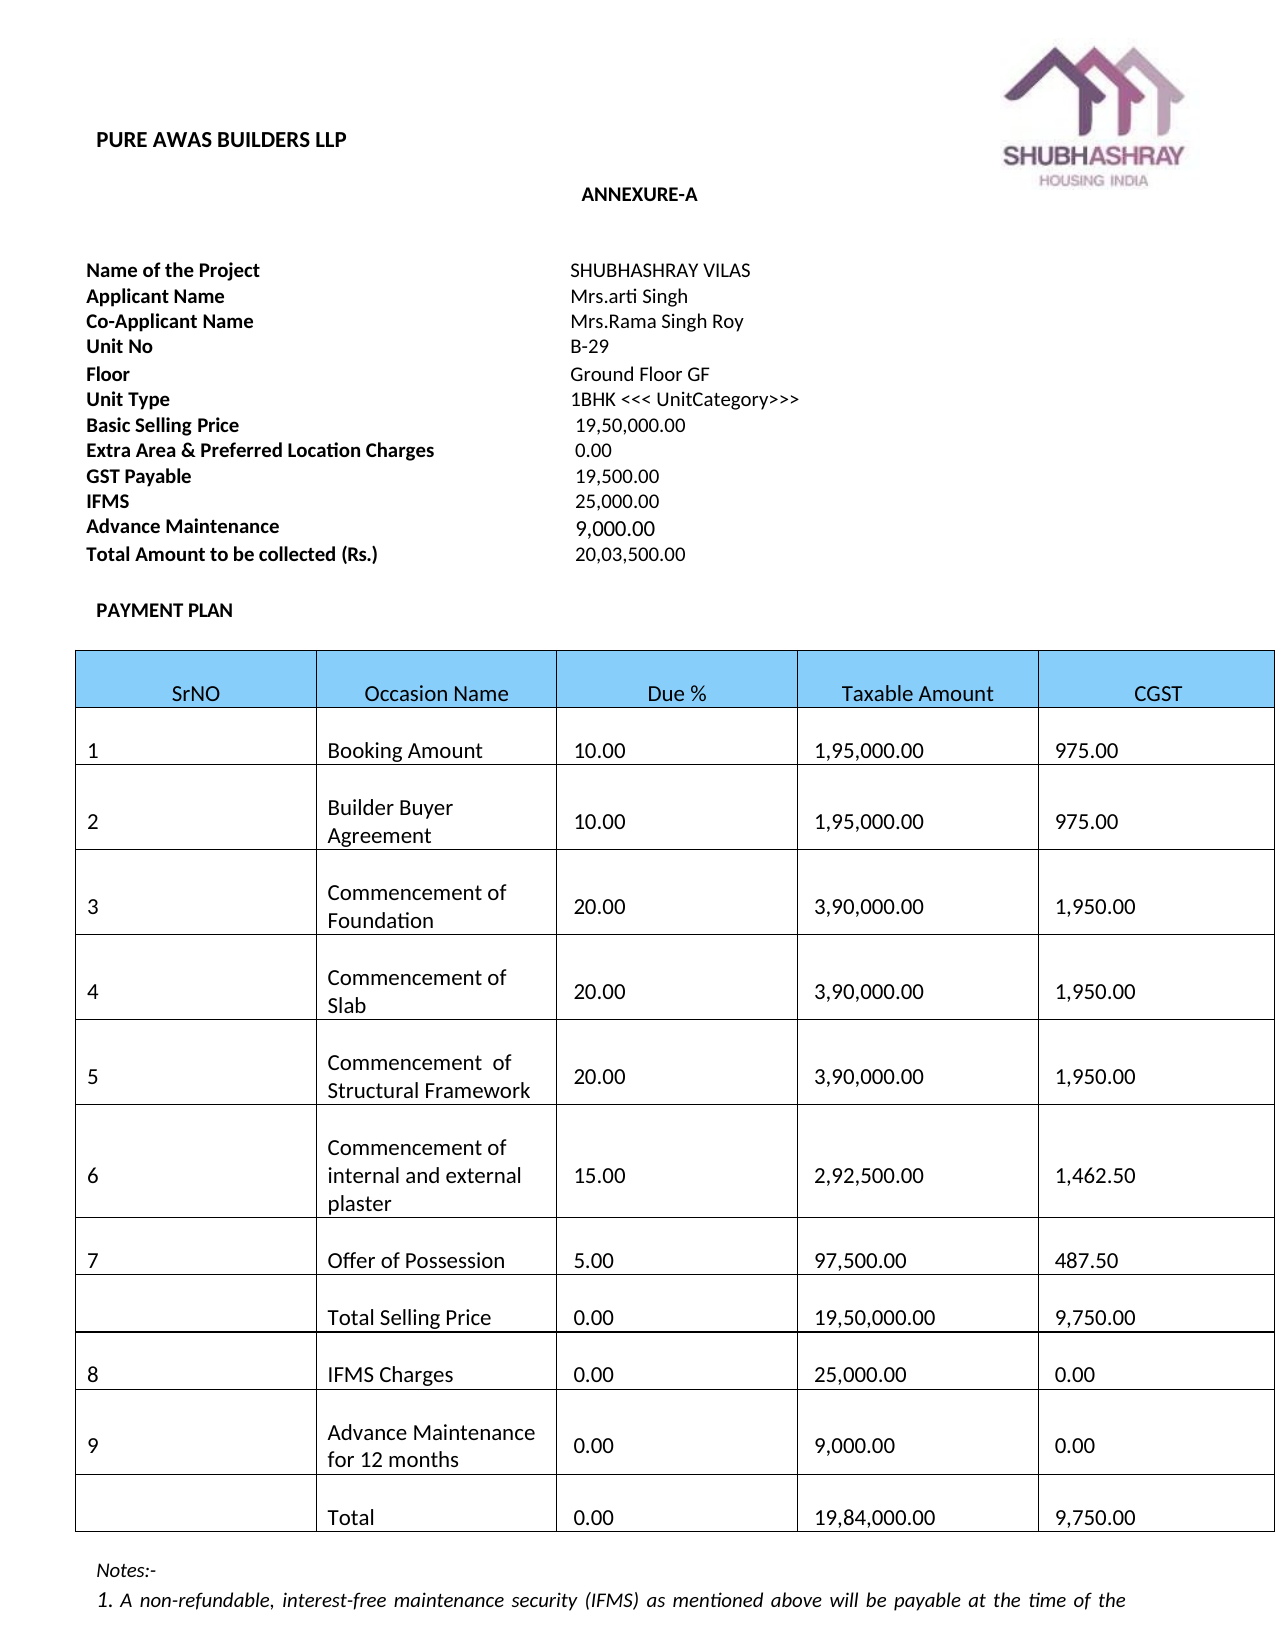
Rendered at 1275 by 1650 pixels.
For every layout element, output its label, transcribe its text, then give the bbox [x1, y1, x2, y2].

table_cell 487.50 [1039, 1218, 1274, 1274]
table_cell Total Selling Price [317, 1275, 556, 1331]
table_cell 975.00 [1039, 765, 1274, 849]
table_cell B-29 [559, 334, 1200, 361]
table_cell IFMS Charges [317, 1333, 556, 1388]
table_header Taxable Amount [798, 651, 1038, 707]
table_cell Floor [75, 361, 559, 387]
table_cell Offer of Possession [317, 1218, 556, 1274]
table_cell 9,750.00 [1039, 1475, 1274, 1531]
table_cell 5.00 [557, 1218, 797, 1274]
table_header CGST [1039, 651, 1274, 707]
table_cell 3,90,000.00 [798, 1020, 1038, 1104]
table_cell 19,50,000.00 [559, 412, 1200, 437]
table_cell 10.00 [557, 708, 797, 764]
table_cell 0.00 [559, 438, 1200, 463]
table_cell 25,000.00 [798, 1333, 1038, 1388]
table_cell Applicant Name [75, 283, 559, 308]
table_cell 3,90,000.00 [798, 850, 1038, 934]
table_cell 1,462.50 [1039, 1105, 1274, 1217]
table_cell Booking Amount [317, 708, 556, 764]
table_cell 10.00 [557, 765, 797, 849]
table_cell 0.00 [1039, 1333, 1274, 1388]
table_cell 0.00 [1039, 1390, 1274, 1474]
table_cell 9,000.00 [798, 1390, 1038, 1474]
table_cell 19,84,000.00 [798, 1475, 1038, 1531]
table_header Name of the Project [75, 258, 559, 283]
table_cell Commencement of Structural Framework [317, 1020, 556, 1104]
table_cell 2 [76, 765, 316, 849]
table_cell Co-Applicant Name [75, 308, 559, 334]
table_cell [76, 1275, 316, 1331]
table_cell 20.00 [557, 935, 797, 1019]
table_cell [76, 1475, 316, 1531]
table_cell 97,500.00 [798, 1218, 1038, 1274]
table_cell 25,000.00 9,000.00 [559, 488, 1200, 542]
table_cell Ground Floor GF [559, 361, 1200, 387]
table_header SHUBHASHRAY VILAS [559, 258, 1200, 283]
table_cell 1,95,000.00 [798, 708, 1038, 764]
table_cell Total [317, 1475, 556, 1531]
text ANNEXURE-A [123, 181, 1157, 207]
text PAYMENT PLAN [96, 597, 1200, 622]
table_cell Builder Buyer Agreement [317, 765, 556, 849]
text Notes:- [96, 1557, 1200, 1583]
table_cell 1,95,000.00 [798, 765, 1038, 849]
table_header Due % [557, 651, 797, 707]
table_cell 19,500.00 [559, 463, 1200, 488]
table_cell 6 [76, 1105, 316, 1217]
table_cell 4 [76, 935, 316, 1019]
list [96, 1585, 1130, 1613]
table_cell Unit No [75, 334, 559, 361]
table_cell 2,92,500.00 [798, 1105, 1038, 1217]
table_cell Advance Maintenance for 12 months [317, 1390, 556, 1474]
picture [1000, 38, 1200, 190]
table_cell 0.00 [557, 1475, 797, 1531]
table_cell 9,750.00 [1039, 1275, 1274, 1331]
table_cell Mrs.arti Singh [559, 283, 1200, 308]
table_cell GST Payable [75, 463, 559, 488]
table_header SrNO [76, 651, 316, 707]
table_cell 3,90,000.00 [798, 935, 1038, 1019]
table_cell 1,950.00 [1039, 935, 1274, 1019]
table_cell Commencement of Slab [317, 935, 556, 1019]
table_cell IFMS Advance Maintenance [75, 488, 559, 542]
table_cell 0.00 [557, 1333, 797, 1388]
table_header Occasion Name [317, 651, 556, 707]
table_cell Mrs.Rama Singh Roy [559, 308, 1200, 334]
table_cell 1 [76, 708, 316, 764]
table_cell 0.00 [557, 1275, 797, 1331]
table_cell 7 [76, 1218, 316, 1274]
table_cell 1BHK <<< UnitCategory>>> [559, 387, 1200, 412]
table_cell 5 [76, 1020, 316, 1104]
table_cell 15.00 [557, 1105, 797, 1217]
table_cell 20.00 [557, 1020, 797, 1104]
table_cell 9 [76, 1390, 316, 1474]
table_cell 1,950.00 [1039, 1020, 1274, 1104]
table_cell Commencement of internal and external plaster [317, 1105, 556, 1217]
table_cell 20.00 [557, 850, 797, 934]
table_cell 19,50,000.00 [798, 1275, 1038, 1331]
table_cell Total Amount to be collected (Rs.) [75, 542, 559, 567]
table_cell 1,950.00 [1039, 850, 1274, 934]
table_cell 0.00 [557, 1390, 797, 1474]
table_cell Basic Selling Price [75, 412, 559, 437]
table_cell Unit Type [75, 387, 559, 412]
table_cell Extra Area & Preferred Location Charges [75, 438, 559, 463]
table_cell Commencement of Foundation [317, 850, 556, 934]
table_cell 8 [76, 1333, 316, 1388]
table_cell 3 [76, 850, 316, 934]
table_cell 20,03,500.00 [559, 542, 1200, 567]
table_cell 975.00 [1039, 708, 1274, 764]
